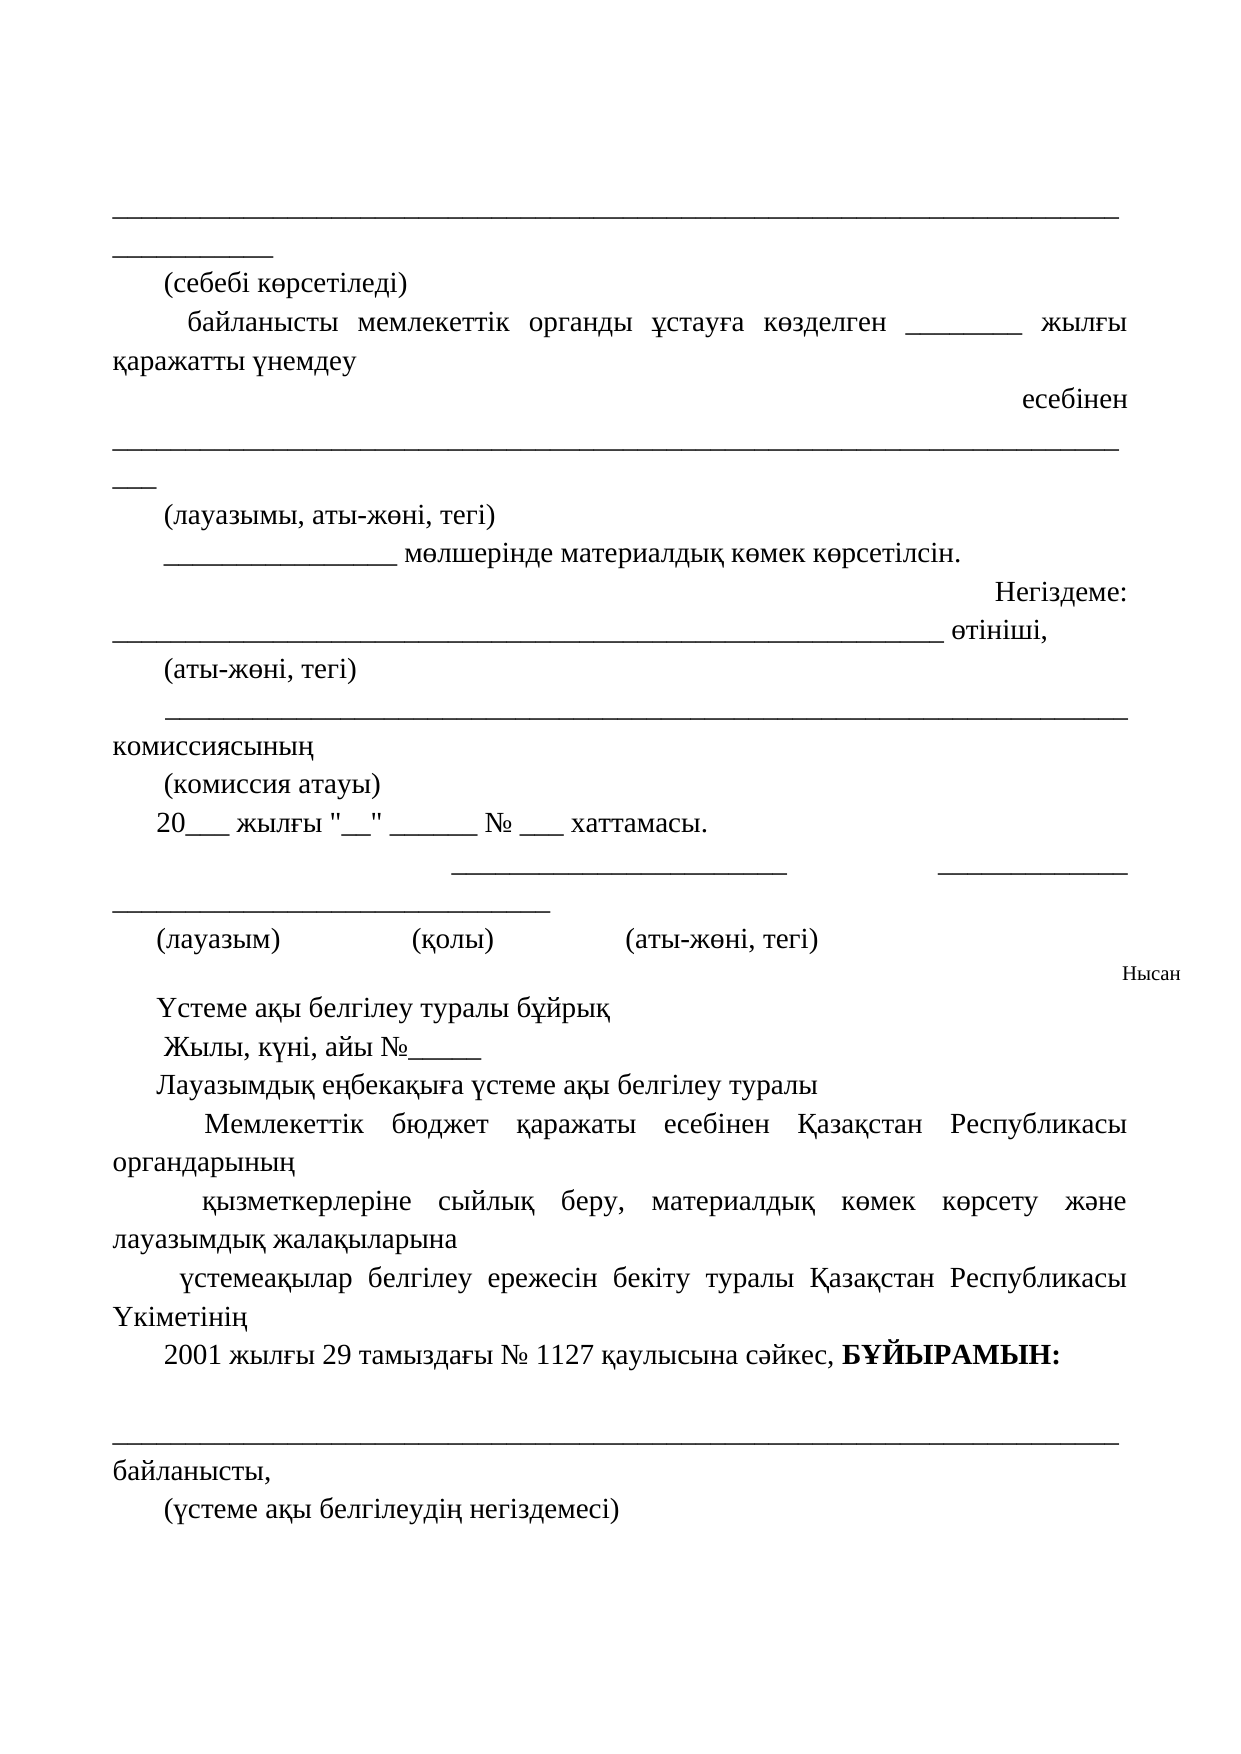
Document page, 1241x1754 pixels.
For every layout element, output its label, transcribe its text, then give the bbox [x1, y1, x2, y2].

text үстемеақылар белгілеу ережесін бекіту туралы Қазақстан Республикасы Үкіметінің [112, 1260, 1128, 1332]
text (лауазымы, аты-жөні, тегі) [112, 497, 1128, 530]
text _______________________ _____________ ______________________________ [112, 844, 1128, 916]
text қызметкерлеріне сыйлық беру, материалдық көмек көрсету және лауазымдық жалақыларына [112, 1183, 1128, 1255]
text есебінен ________________________________________________________________________ [112, 381, 1128, 492]
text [112, 150, 1128, 261]
text Мемлекеттік бюджет қаражаты есебінен Қазақстан Республикасы органдарының [112, 1106, 1128, 1178]
text байланысты мемлекеттік органды ұстауға көзделген ________ жылғы қаражатты үнемдеу [112, 304, 1128, 376]
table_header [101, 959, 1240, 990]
text (лауазым) (қолы) (аты-жөні, тегі) [112, 921, 1128, 954]
text (үстеме ақы белгілеудің негіздемесі) [112, 1491, 1128, 1525]
text __________________________________________________________________ комиссиясының [112, 689, 1128, 762]
text 2001 жылғы 29 тамыздағы № 1127 қаулысына сәйкес, БҰЙЫРАМЫН: [112, 1337, 1128, 1371]
text (себебі көрсетіледі) [112, 266, 1128, 299]
text (аты-жөні, тегі) [112, 651, 1128, 684]
text _____________________________________________________________________ байланысты, [112, 1376, 1128, 1486]
text (комиссия атауы) [112, 767, 1128, 800]
text Үстеме ақы белгілеу туралы бұйрық [112, 990, 1128, 1024]
text Лауазымдық еңбекақыға үстеме ақы белгілеу туралы [112, 1067, 1128, 1101]
text 20___ жылғы "__" ______ № ___ хаттамасы. [112, 805, 1128, 839]
text ________________ мөлшерінде материалдық көмек көрсетілсін. [112, 535, 1128, 569]
text Негіздеме: _________________________________________________________ өтініші, [112, 574, 1128, 646]
text Жылы, күні, айы №_____ [112, 1029, 1128, 1062]
